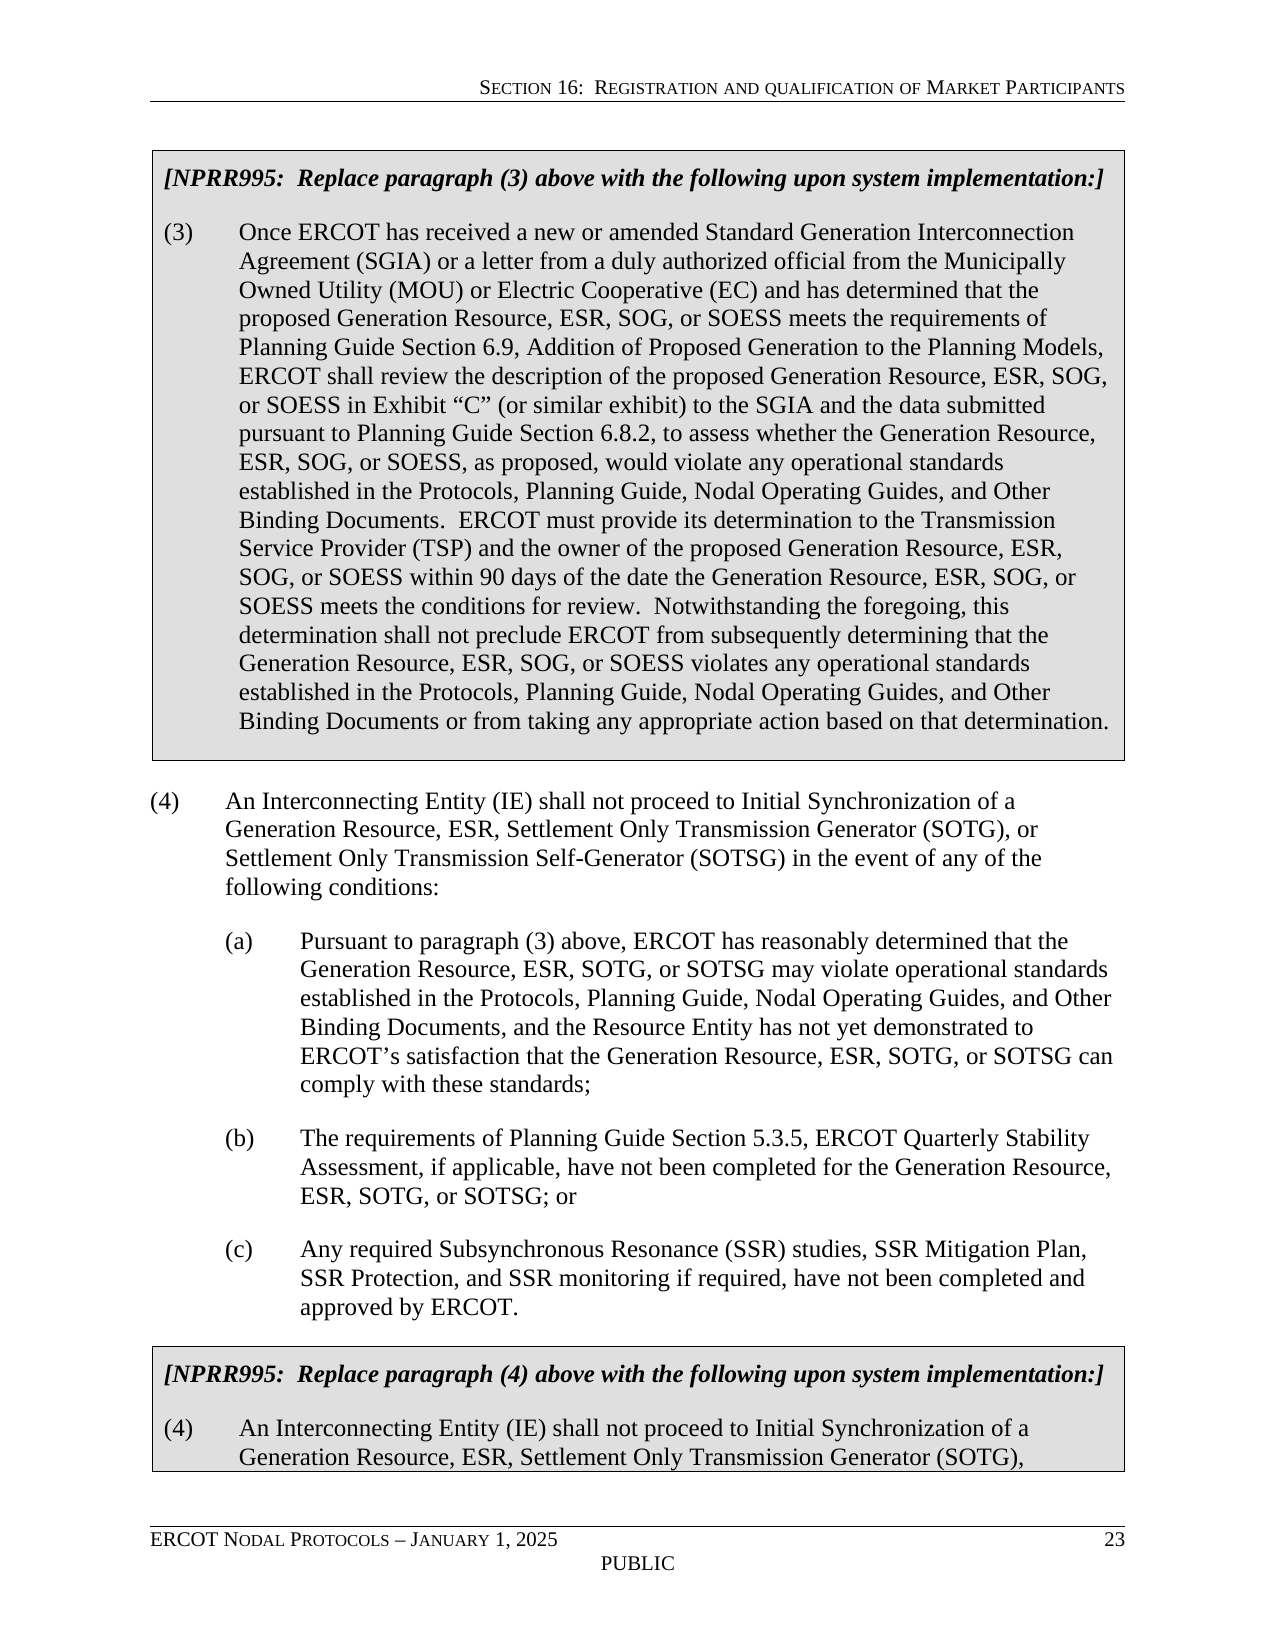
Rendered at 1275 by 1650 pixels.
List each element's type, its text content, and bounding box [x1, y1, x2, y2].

text (4) An Interconnecting Entity (IE) shall not proceed to Initial Synchronization of a Generation Resource, ESR, Settlement Only Transmission Generator (SOTG), or Settlement Only Transmission Self-Generator (SOTSG) in the event of any of the following conditions: [150, 786, 1125, 901]
table_header [NPRR995: Replace paragraph (3) above with the following upon system implementation:] (3) Once ERCOT has received a new or amended Standard Generation Interconnection Agreement (SGIA) or a letter from a duly authorized official from the Municipally Owned Utility (MOU) or Electric Cooperative (EC) and has determined that the proposed Generation Resource, ESR, SOG, or SOESS meets the requirements of Planning Guide Section 6.9, Addition of Proposed Generation to the Planning Models, ERCOT shall review the description of the proposed Generation Resource, ESR, SOG, or SOESS in Exhibit “C” (or similar exhibit) to the SGIA and the data submitted pursuant to Planning Guide Section 6.8.2, to assess whether the Generation Resource, ESR, SOG, or SOESS, as proposed, would violate any operational standards established in the Protocols, Planning Guide, Nodal Operating Guides, and Other Binding Documents. ERCOT must provide its determination to the Transmission Service Provider (TSP) and the owner of the proposed Generation Resource, ESR, SOG, or SOESS within 90 days of the date the Generation Resource, ESR, SOG, or SOESS meets the conditions for review. Notwithstanding the foregoing, this determination shall not preclude ERCOT from subsequently determining that the Generation Resource, ESR, SOG, or SOESS violates any operational standards established in the Protocols, Planning Guide, Nodal Operating Guides, and Other Binding Documents or from taking any appropriate action based on that determination. [153, 151, 1124, 760]
text (c) Any required Subsynchronous Resonance (SSR) studies, SSR Mitigation Plan, SSR Protection, and SSR monitoring if required, have not been completed and approved by ERCOT. [225, 1234, 1125, 1321]
text (b) The requirements of Planning Guide Section 5.3.5, ERCOT Quarterly Stability Assessment, if applicable, have not been completed for the Generation Resource, ESR, SOTG, or SOTSG; or [225, 1123, 1125, 1209]
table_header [153, 1347, 1124, 1471]
text (a) Pursuant to paragraph (3) above, ERCOT has reasonably determined that the Generation Resource, ESR, SOTG, or SOTSG may violate operational standards established in the Protocols, Planning Guide, Nodal Operating Guides, and Other Binding Documents, and the Resource Entity has not yet demonstrated to ERCOT’s satisfaction that the Generation Resource, ESR, SOTG, or SOTSG can comply with these standards; [225, 926, 1125, 1098]
